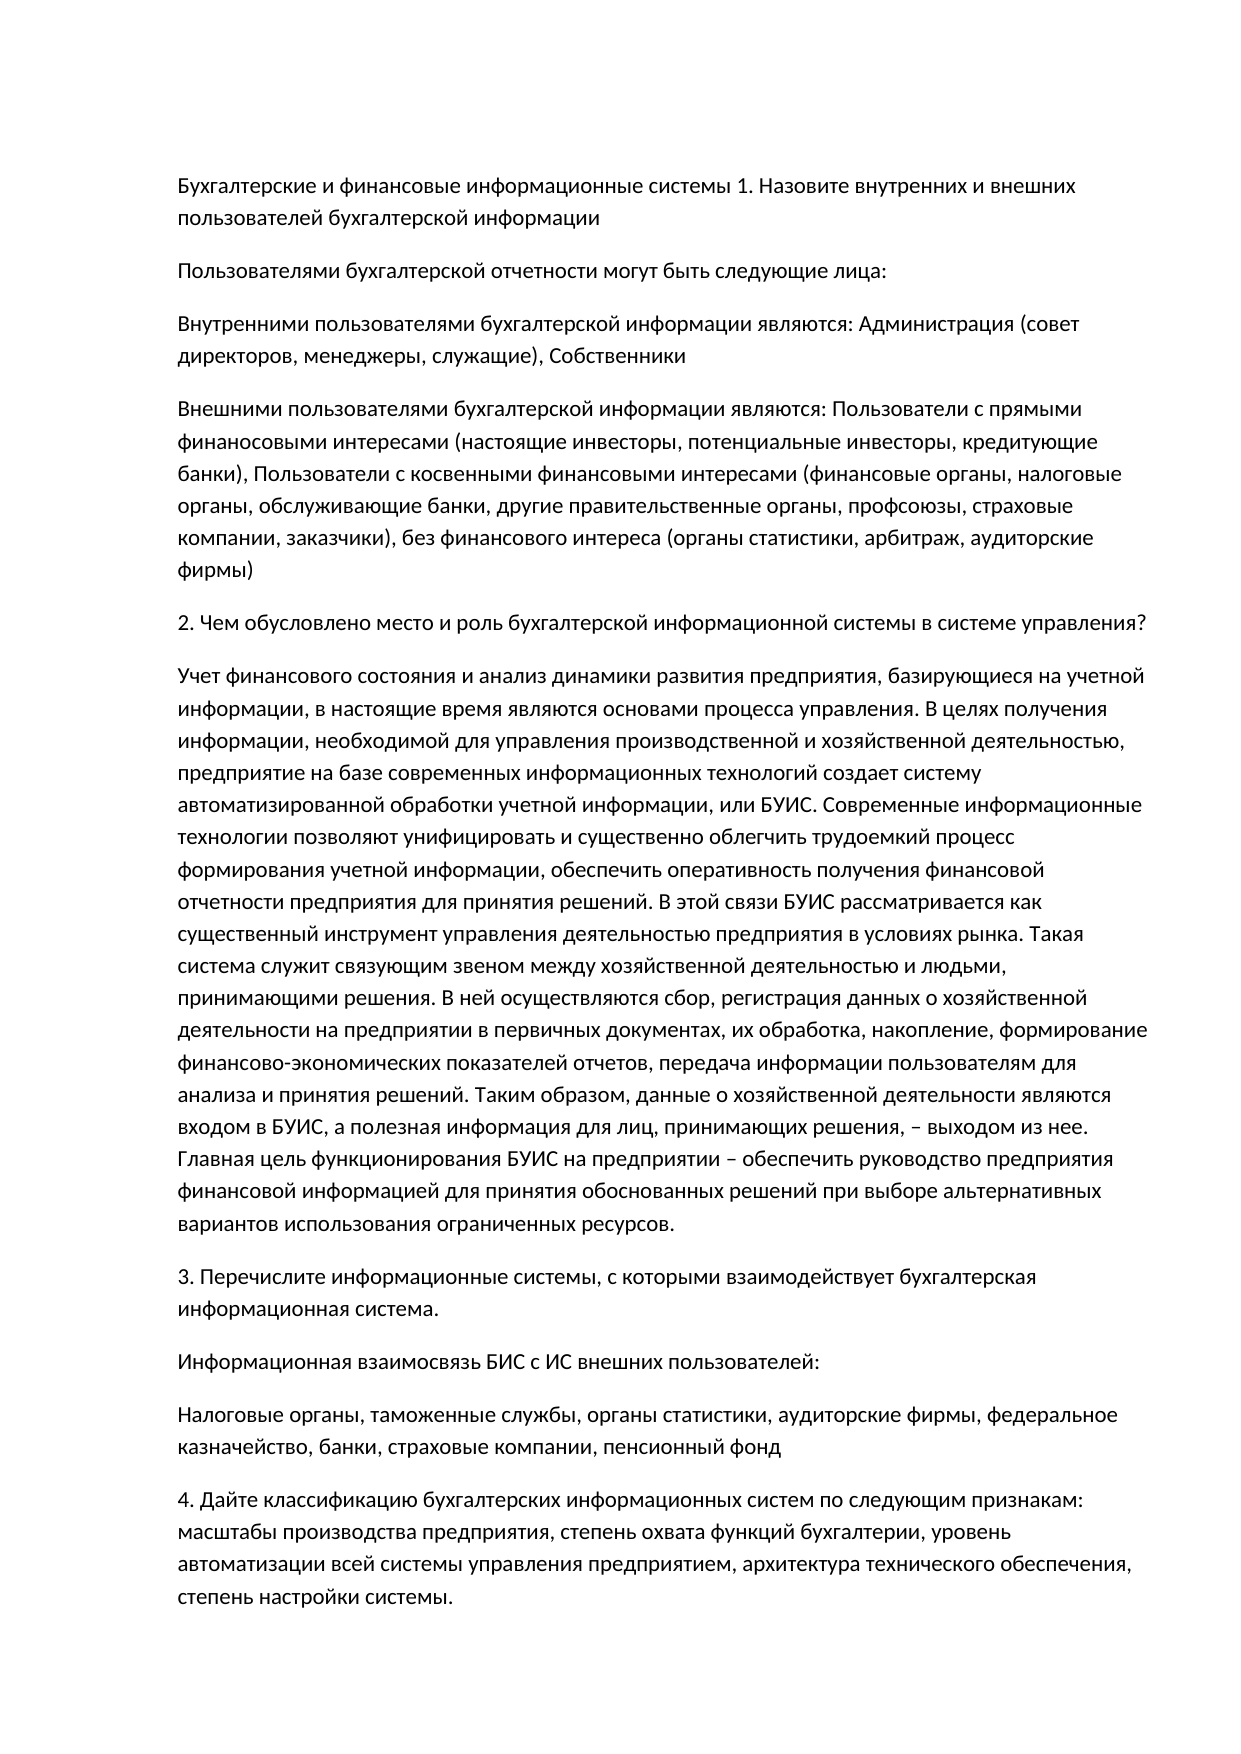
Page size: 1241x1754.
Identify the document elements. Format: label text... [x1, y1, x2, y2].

text Бухгалтерские и финансовые информационные системы 1. Назовите внутренних и внешних пользователей бухгалтерской информации [177, 171, 1152, 231]
text 4. Дайте классификацию бухгалтерских информационных систем по следующим признакам: масштабы производства предприятия, степень охвата функций бухгалтерии, уровень автоматизации всей системы управления предприятием, архитектура технического обеспечения, степень настройки системы. [177, 1485, 1152, 1610]
text Информационная взаимосвязь БИС с ИС внешних пользователей: [177, 1347, 1152, 1375]
text 3. Перечислите информационные системы, с которыми взаимодействует бухгалтерская информационная система. [177, 1262, 1152, 1322]
text Пользователями бухгалтерской отчетности могут быть следующие лица: [177, 256, 1152, 284]
text Налоговые органы, таможенные службы, органы статистики, аудиторские фирмы, федеральное казначейство, банки, страховые компании, пенсионный фонд [177, 1400, 1152, 1460]
text 2. Чем обусловлено место и роль бухгалтерской информационной системы в системе управления? [177, 608, 1152, 637]
text Внутренними пользователями бухгалтерской информации являются: Администрация (совет директоров, менеджеры, служащие), Собственники [177, 309, 1152, 369]
text Внешними пользователями бухгалтерской информации являются: Пользователи с прямыми финаносовыми интересами (настоящие инвесторы, потенциальные инвесторы, кредитующие банки), Пользователи с косвенными финансовыми интересами (финансовые органы, налоговые органы, обслуживающие банки, другие правительственные органы, профсоюзы, страховые компании, заказчики), без финансового интереса (органы статистики, арбитраж, аудиторские фирмы) [177, 394, 1152, 583]
text Учет финансового состояния и анализ динамики развития предприятия, базирующиеся на учетной информации, в настоящие время являются основами процесса управления. В целях получения информации, необходимой для управления производственной и хозяйственной деятельностью, предприятие на базе современных информационных технологий создает систему автоматизированной обработки учетной информации, или БУИС. Современные информационные технологии позволяют унифицировать и существенно облегчить трудоемкий процесс формирования учетной информации, обеспечить оперативность получения финансовой отчетности предприятия для принятия решений. В этой связи БУИС рассматривается как существенный инструмент управления деятельностью предприятия в условиях рынка. Такая система служит связующим звеном между хозяйственной деятельностью и людьми, принимающими решения. В ней осуществляются сбор, регистрация данных о хозяйственной деятельности на предприятии в первичных документах, их обработка, накопление, формирование финансово-экономических показателей отчетов, передача информации пользователям для анализа и принятия решений. Таким образом, данные о хозяйственной деятельности являются входом в БУИС, а полезная информация для лиц, принимающих решения, – выходом из нее. Главная цель функционирования БУИС на предприятии – обеспечить руководство предприятия финансовой информацией для принятия обоснованных решений при выборе альтернативных вариантов использования ограниченных ресурсов. [177, 662, 1152, 1237]
